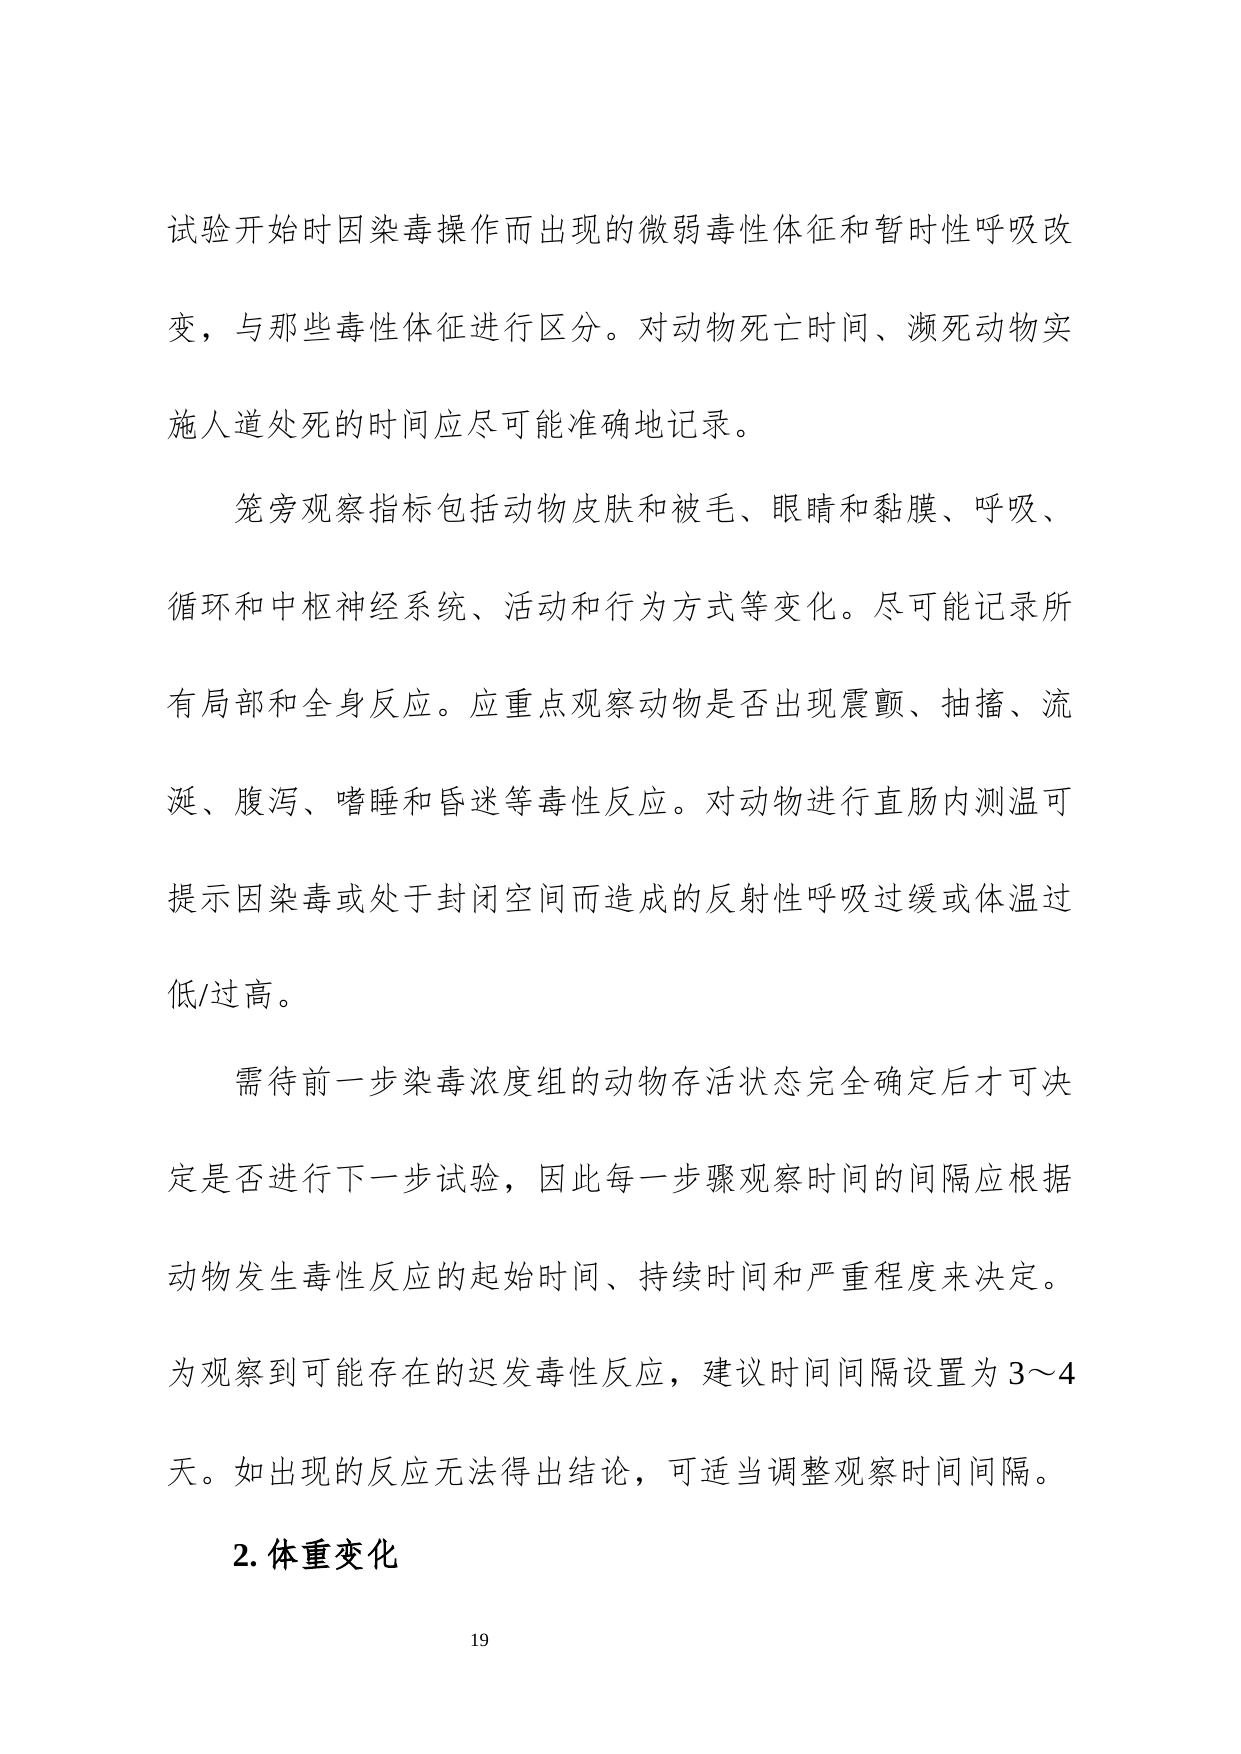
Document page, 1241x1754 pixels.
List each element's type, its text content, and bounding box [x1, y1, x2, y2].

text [165, 195, 1075, 455]
text 2. 体重变化 [165, 1520, 1075, 1585]
text 需待前一步染毒浓度组的动物存活状态完全确定后才可决定是否进行下一步试验，因此每一步骤观察时间的间隔应根据动物发生毒性反应的起始时间、持续时间和严重程度来决定。为观察到可能存在的迟发毒性反应，建议时间间隔设置为3～4天。如出现的反应无法得出结论，可适当调整观察时间间隔。 [165, 1046, 1075, 1501]
text 笼旁观察指标包括动物皮肤和被毛、眼睛和黏膜、呼吸、循环和中枢神经系统、活动和行为方式等变化。尽可能记录所有局部和全身反应。应重点观察动物是否出现震颤、抽搐、流涎、腹泻、嗜睡和昏迷等毒性反应。对动物进行直肠内测温可提示因染毒或处于封闭空间而造成的反射性呼吸过缓或体温过低/过高。 [165, 474, 1075, 1026]
